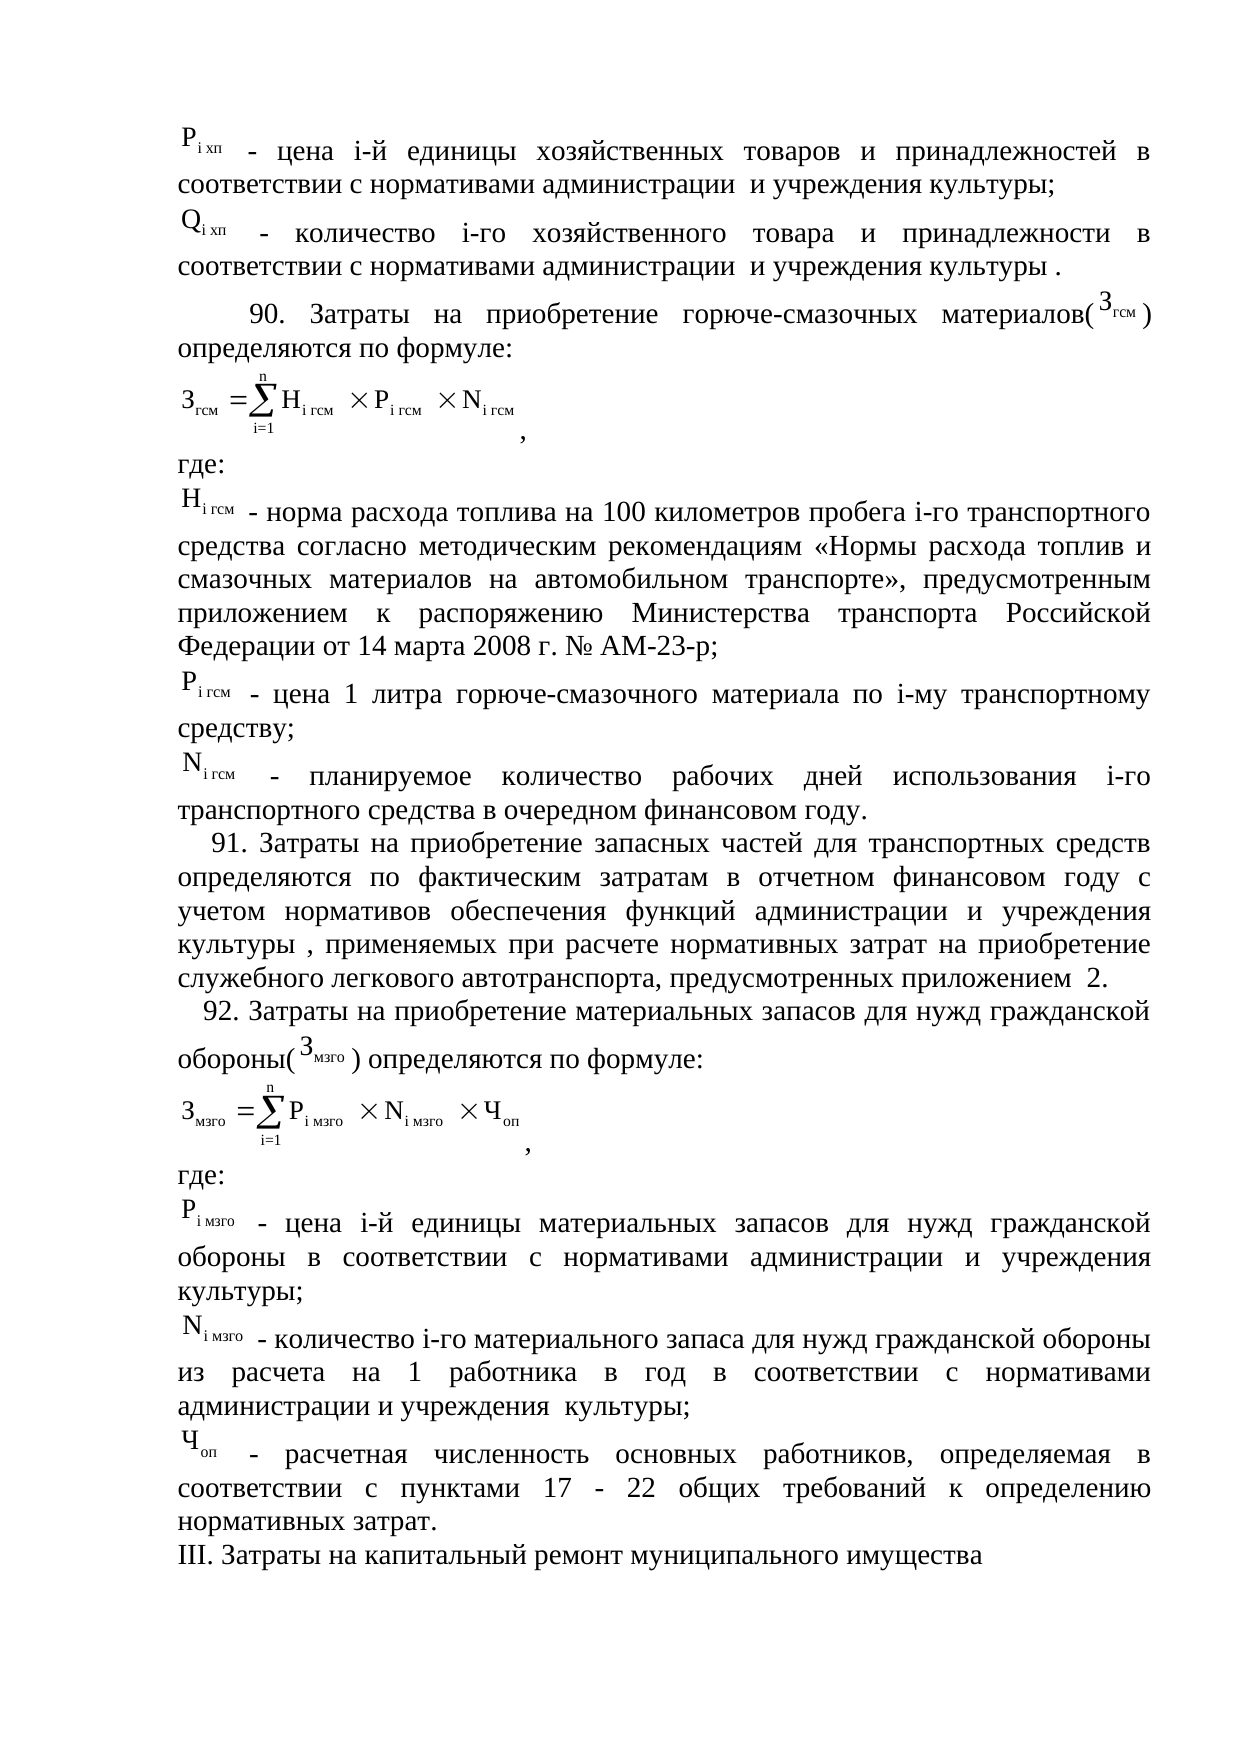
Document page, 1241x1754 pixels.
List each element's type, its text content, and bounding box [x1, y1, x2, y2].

text - норма расхода топлива на 100 километров пробега i-го транспортного средства согласно методическим рекомендациям «Нормы расхода топлив и смазочных материалов на автомобильном транспорте», предусмотренным приложением к распоряжению Министерства транспорта Российской Федерации от 14 марта 2008 г. № АМ-23-р; [177, 479, 1152, 662]
text - количество i-го хозяйственного товара и принадлежности в соответствии с нормативами администрации и учреждения культуры . [177, 200, 1152, 282]
text - планируемое количество рабочих дней использования i-го транспортного средства в очередном финансовом году. [177, 744, 1152, 826]
text , [177, 364, 1152, 446]
text 91. Затраты на приобретение запасных частей для транспортных средств определяются по фактическим затратам в отчетном финансовом году с учетом нормативов обеспечения функций администрации и учреждения культуры , применяемых при расчете нормативных затрат на приобретение служебного легкового автотранспорта, предусмотренных приложением 2. [177, 826, 1152, 993]
text - количество i-го материального запаса для нужд гражданской обороны из расчета на 1 работника в год в соответствии с нормативами администрации и учреждения культуры; [177, 1306, 1152, 1422]
text 92. Затраты на приобретение материальных запасов для нужд гражданской обороны() определяются по формуле: [177, 993, 1152, 1075]
text где: [177, 446, 1152, 479]
text - цена i-й единицы хозяйственных товаров и принадлежностей в соответствии с нормативами администрации и учреждения культуры; [177, 118, 1152, 200]
text где: [177, 1157, 1152, 1191]
text - цена i-й единицы материальных запасов для нужд гражданской обороны в соответствии с нормативами администрации и учреждения культуры; [177, 1191, 1152, 1306]
text , [177, 1075, 1152, 1157]
text III. Затраты на капитальный ремонт муниципального имущества [177, 1537, 1152, 1571]
text - расчетная численность основных работников, определяемая в соответствии с пунктами 17 - 22 общих требований к определению нормативных затрат. [177, 1422, 1152, 1537]
text - цена 1 литра горюче-смазочного материала по i-му транспортному средству; [177, 662, 1152, 744]
text 90. Затраты на приобретение горюче-смазочных материалов() определяются по формуле: [177, 282, 1152, 364]
